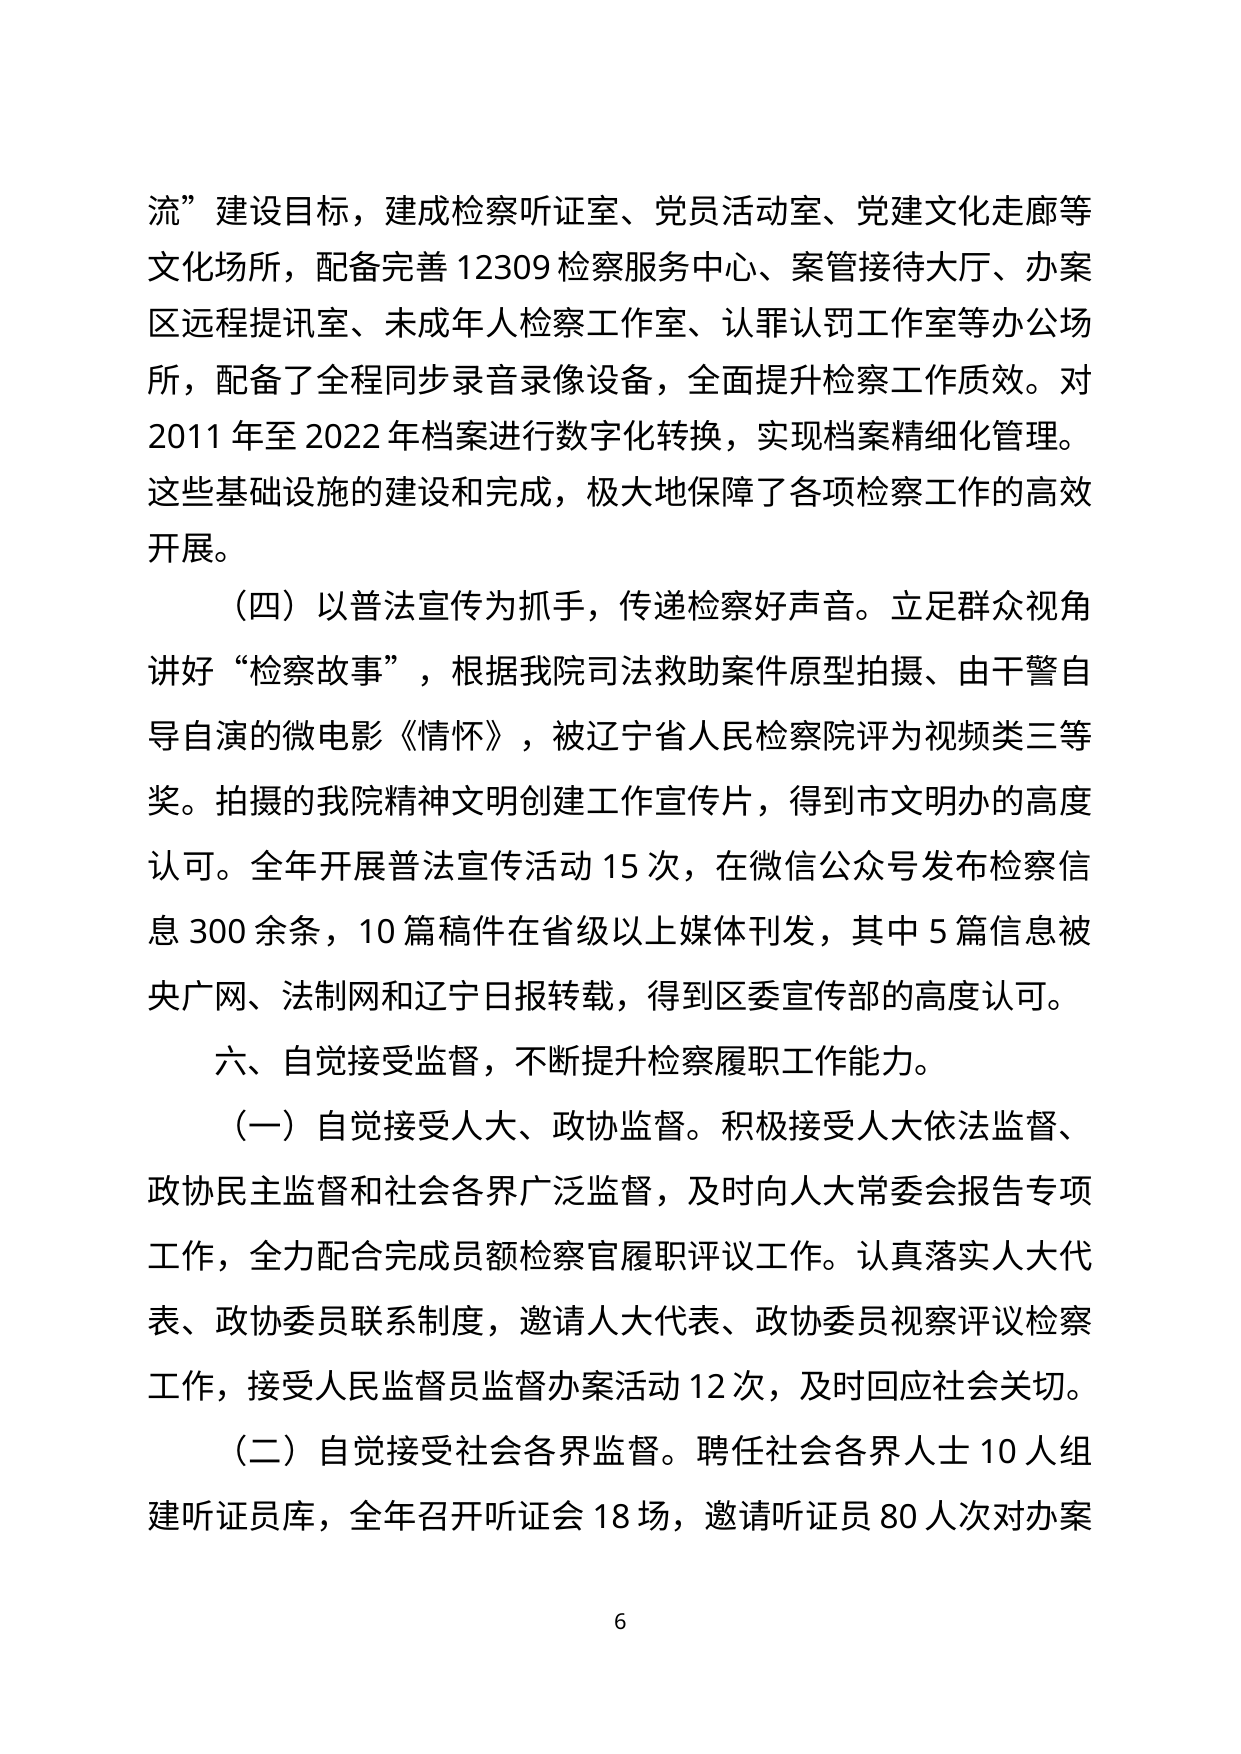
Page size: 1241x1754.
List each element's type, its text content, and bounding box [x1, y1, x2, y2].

text （一）自觉接受人大、政协监督。积极接受人大依法监督、政协民主监督和社会各界广泛监督，及时向人大常委会报告专项工作，全力配合完成员额检察官履职评议工作。认真落实人大代表、政协委员联系制度，邀请人大代表、政协委员视察评议检察工作，接受人民监督员监督办案活动12次，及时回应社会关切。 [148, 1092, 1092, 1417]
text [148, 1417, 1092, 1547]
text 六、自觉接受监督，不断提升检察履职工作能力。 [148, 1027, 1092, 1092]
text （四）以普法宣传为抓手，传递检察好声音。立足群众视角讲好“检察故事”，根据我院司法救助案件原型拍摄、由干警自导自演的微电影《情怀》，被辽宁省人民检察院评为视频类三等奖。拍摄的我院精神文明创建工作宣传片，得到市文明办的高度认可。全年开展普法宣传活动15次，在微信公众号发布检察信息300余条，10篇稿件在省级以上媒体刊发，其中5篇信息被央广网、法制网和辽宁日报转载，得到区委宣传部的高度认可。 [148, 572, 1092, 1027]
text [148, 178, 1092, 572]
